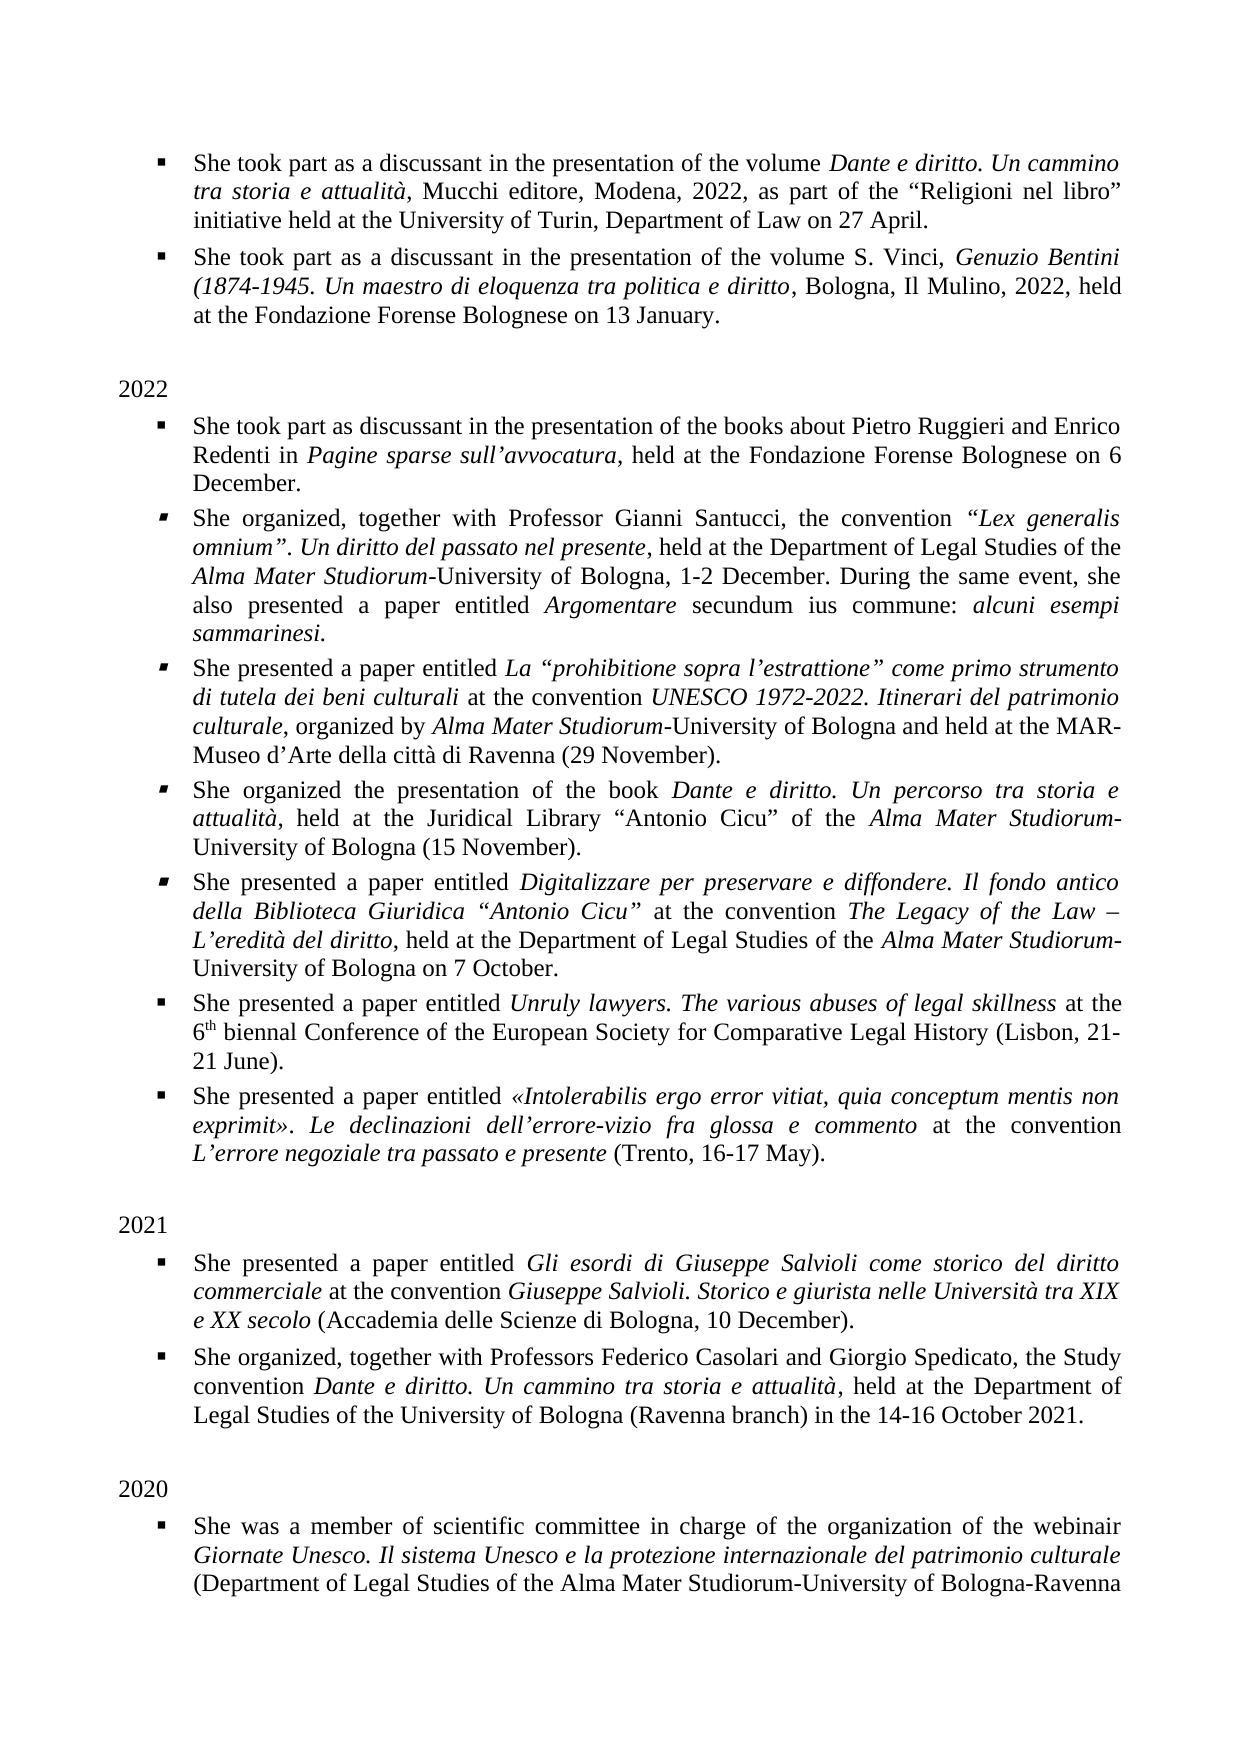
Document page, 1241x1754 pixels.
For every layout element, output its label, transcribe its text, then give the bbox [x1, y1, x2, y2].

list She organized the presentation of the book Dante e diritto. Un percorso tra storia e attualità, held at the Juridical Library “Antonio Cicu” of the Alma Mater Studiorum-University of Bologna (15 November). [155, 775, 1122, 861]
list She organized, together with Professor Gianni Santucci, the convention “Lex generalis omnium”. Un diritto del passato nel presente, held at the Department of Legal Studies of the Alma Mater Studiorum-University of Bologna, 1-2 December. During the same event, she also presented a paper entitled Argomentare secundum ius commune: alcuni esempi sammarinesi. [155, 503, 1122, 647]
list She presented a paper entitled «Intolerabilis ergo error vitiat, quia conceptum mentis non exprimit». Le declinazioni dell’errore-vizio fra glossa e commento at the convention L’errore negoziale tra passato e presente (Trento, 16-17 May). [155, 1081, 1122, 1167]
list She organized, together with Professors Federico Casolari and Giorgio Spedicato, the Study convention Dante e diritto. Un cammino tra storia e attualità, held at the Department of Legal Studies of the University of Bologna (Ravenna branch) in the 14-16 October 2021. [156, 1342, 1122, 1428]
list She took part as a discussant in the presentation of the volume S. Vinci, Genuzio Bentini (1874-1945. Un maestro di eloquenza tra politica e diritto, Bologna, Il Mulino, 2022, held at the Fondazione Forense Bolognese on 13 January. [156, 242, 1122, 328]
list She took part as discussant in the presentation of the books about Pietro Ruggieri and Enrico Redenti in Pagine sparse sull’avvocatura, held at the Fondazione Forense Bolognese on 6 December. [155, 411, 1122, 497]
list She presented a paper entitled Digitalizzare per preservare e diffondere. Il fondo antico della Biblioteca Giuridica “Antonio Cicu” at the convention The Legacy of the Law – L’eredità del diritto, held at the Department of Legal Studies of the Alma Mater Studiorum-University of Bologna on 7 October. [155, 867, 1122, 982]
list She presented a paper entitled Gli esordi di Giuseppe Salvioli come storico del diritto commerciale at the convention Giuseppe Salvioli. Storico e giurista nelle Università tra XIX e XX secolo (Accademia delle Scienze di Bologna, 10 December). [156, 1248, 1122, 1334]
text 2020 [118, 1474, 1122, 1503]
list She presented a paper entitled Unruly lawyers. The various abuses of legal skillness at the 6th biennal Conference of the European Society for Comparative Legal History (Lisbon, 21-21 June). [155, 988, 1122, 1075]
list She took part as a discussant in the presentation of the volume Dante e diritto. Un cammino tra storia e attualità, Mucchi editore, Modena, 2022, as part of the “Religioni nel libro” initiative held at the University of Turin, Department of Law on 27 April. [156, 148, 1122, 234]
text 2022 [118, 374, 1122, 403]
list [156, 1511, 1122, 1597]
list She presented a paper entitled La “prohibitione sopra l’estrattione” come primo strumento di tutela dei beni culturali at the convention UNESCO 1972-2022. Itinerari del patrimonio culturale, organized by Alma Mater Studiorum-University of Bologna and held at the MAR-Museo d’Arte della città di Ravenna (29 November). [155, 653, 1122, 768]
text 2021 [118, 1211, 1122, 1239]
